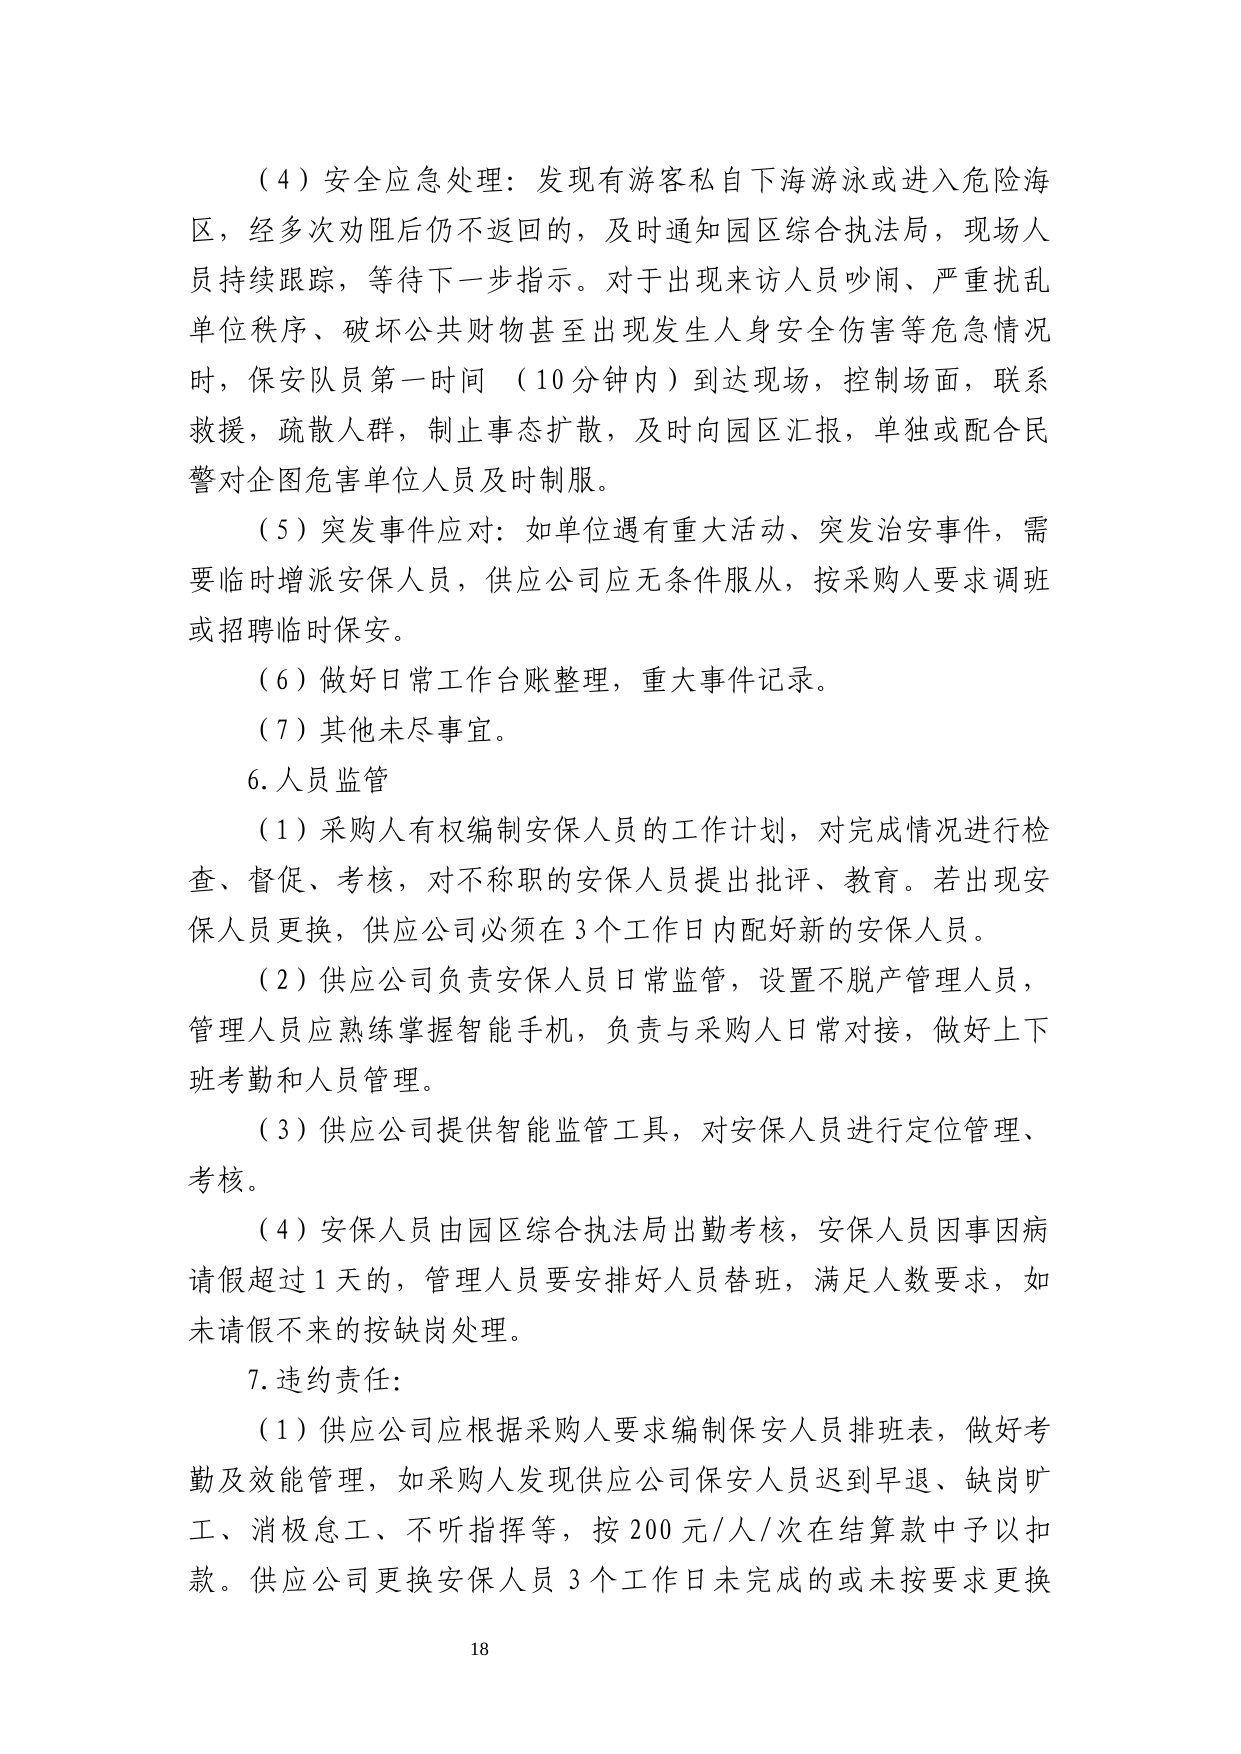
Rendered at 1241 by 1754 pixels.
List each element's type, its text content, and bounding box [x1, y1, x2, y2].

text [187, 1400, 1053, 1600]
text （7）其他未尽事宜。 [187, 700, 1053, 750]
text （5）突发事件应对：如单位遇有重大活动、突发治安事件，需要临时增派安保人员，供应公司应无条件服从，按采购人要求调班或招聘临时保安。 [187, 500, 1053, 650]
text （1）采购人有权编制安保人员的工作计划，对完成情况进行检查、督促、考核，对不称职的安保人员提出批评、教育。若出现安保人员更换，供应公司必须在3个工作日内配好新的安保人员。 [187, 800, 1053, 950]
text （2）供应公司负责安保人员日常监管，设置不脱产管理人员，管理人员应熟练掌握智能手机，负责与采购人日常对接，做好上下班考勤和人员管理。 [187, 950, 1053, 1100]
text （4）安保人员由园区综合执法局出勤考核，安保人员因事因病请假超过1天的，管理人员要安排好人员替班，满足人数要求，如未请假不来的按缺岗处理。 [187, 1200, 1053, 1350]
text （3）供应公司提供智能监管工具，对安保人员进行定位管理、考核。 [187, 1100, 1053, 1200]
text 6.人员监管 [187, 750, 1053, 800]
text （4）安全应急处理：发现有游客私自下海游泳或进入危险海区，经多次劝阻后仍不返回的，及时通知园区综合执法局，现场人员持续跟踪，等待下一步指示。对于出现来访人员吵闹、严重扰乱单位秩序、破坏公共财物甚至出现发生人身安全伤害等危急情况时，保安队员第一时间 （10分钟内）到达现场，控制场面，联系救援，疏散人群，制止事态扩散，及时向园区汇报，单独或配合民警对企图危害单位人员及时制服。 [187, 150, 1053, 500]
text 7.违约责任： [187, 1350, 1053, 1400]
text （6）做好日常工作台账整理，重大事件记录。 [187, 650, 1053, 700]
